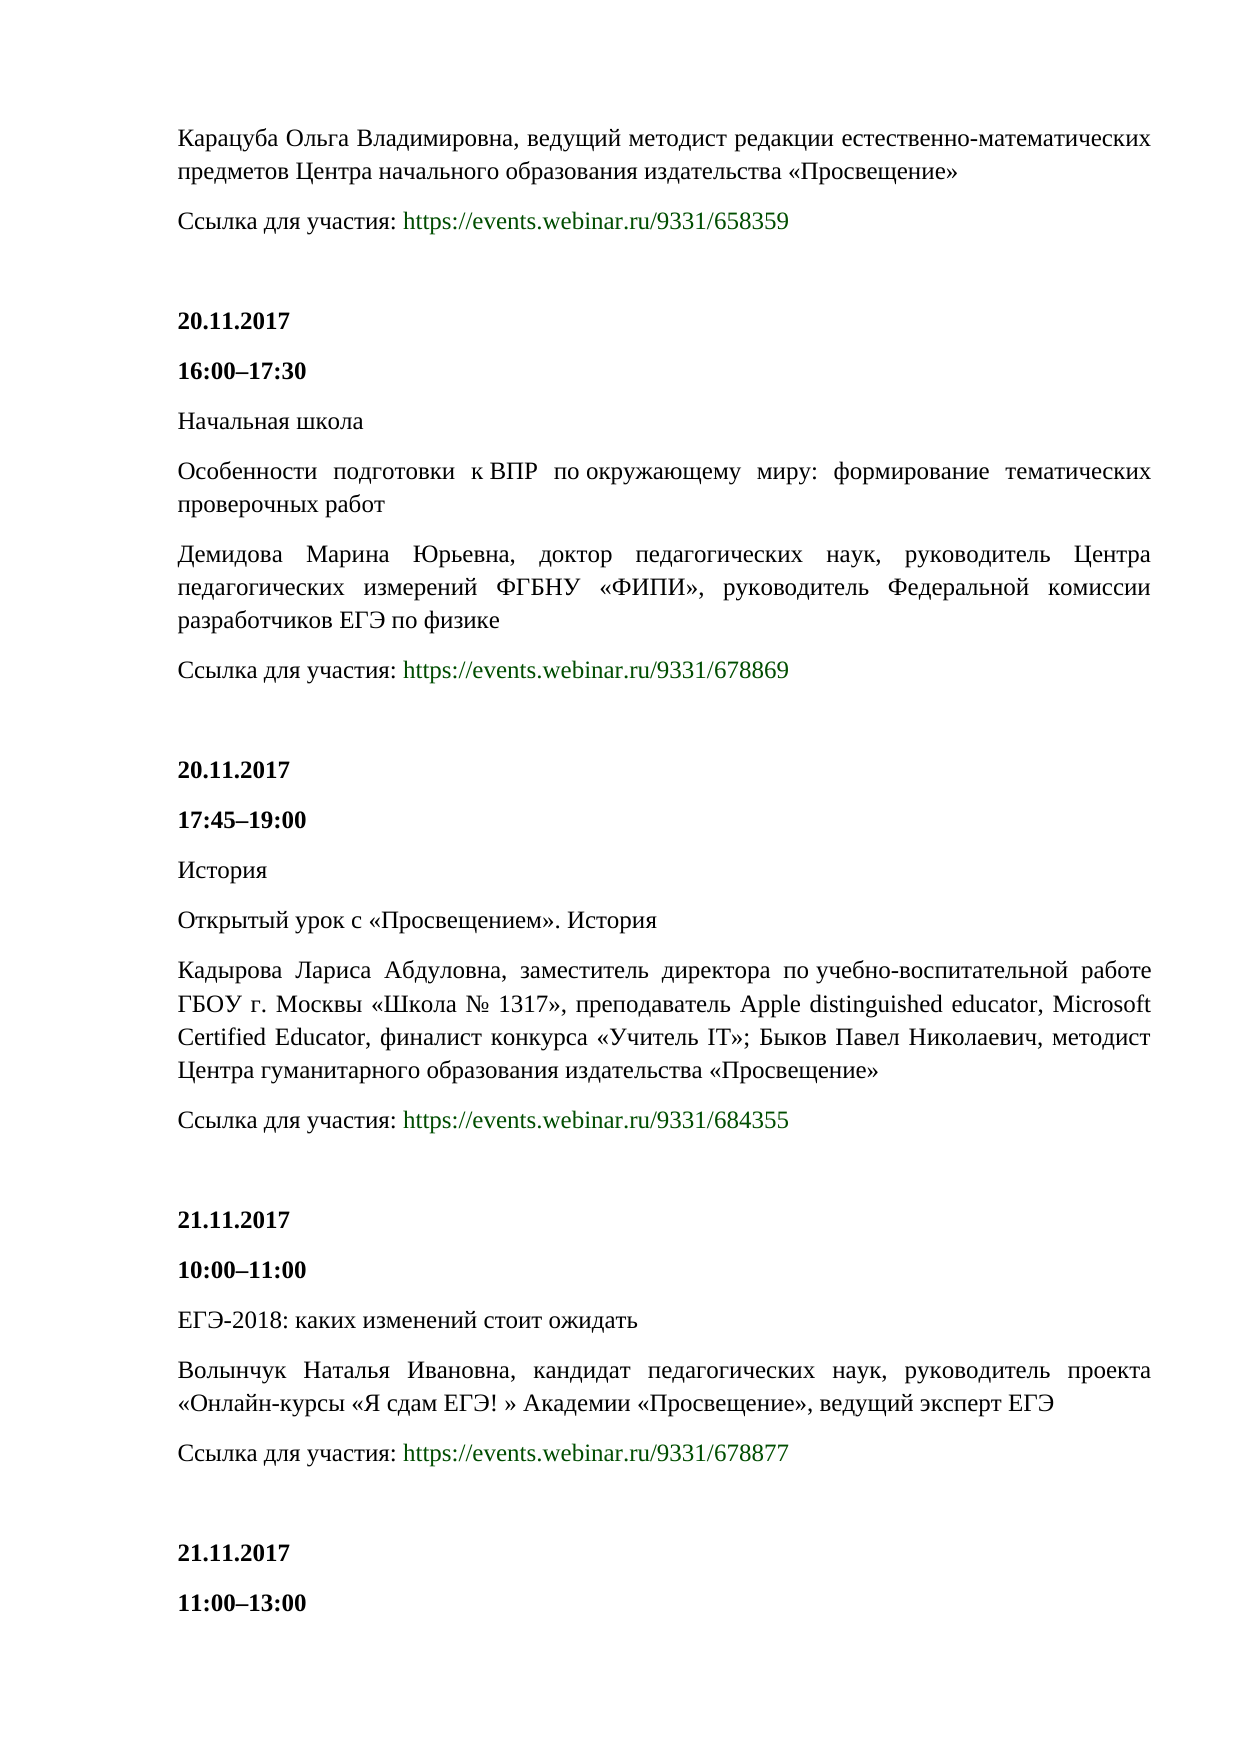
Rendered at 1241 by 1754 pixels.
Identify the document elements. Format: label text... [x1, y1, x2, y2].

text 20.11.2017 [177, 301, 1152, 334]
text Ссылка для участия: https://events.webinar.ru/9331/678877 [177, 1434, 1152, 1467]
text 11:00–13:00 [177, 1584, 1152, 1617]
text Волынчук Наталья Ивановна, кандидат педагогических наук, руководитель проекта «Онлайн-курсы «Я сдам ЕГЭ! » Академии «Просвещение», ведущий эксперт ЕГЭ [177, 1351, 1152, 1417]
text ЕГЭ-2018: каких изменений стоит ожидать [177, 1301, 1152, 1334]
text Ссылка для участия: https://events.webinar.ru/9331/678869 [177, 651, 1152, 684]
text 21.11.2017 [177, 1534, 1152, 1567]
text 10:00–11:00 [177, 1251, 1152, 1284]
text 20.11.2017 [177, 751, 1152, 784]
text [177, 118, 1152, 184]
text Кадырова Лариса Абдуловна, заместитель директора по учебно-воспитательной работе ГБОУ г. Москвы «Школа № 1317», преподаватель Аpple distinguished educator, Microsoft Certified Educator, финалист конкурса «Учитель IT»; Быков Павел Николаевич, методист Центра гуманитарного образования издательства «Просвещение» [177, 951, 1152, 1084]
text Ссылка для участия: https://events.webinar.ru/9331/684355 [177, 1101, 1152, 1134]
text Демидова Марина Юрьевна, доктор педагогических наук, руководитель Центра педагогических измерений ФГБНУ «ФИПИ», руководитель Федеральной комиссии разработчиков ЕГЭ по физике [177, 534, 1152, 634]
text Ссылка для участия: https://events.webinar.ru/9331/658359 [177, 201, 1152, 234]
text Открытый урок с «Просвещением». История [177, 901, 1152, 934]
text 21.11.2017 [177, 1201, 1152, 1234]
text Начальная школа [177, 401, 1152, 434]
text Особенности подготовки к ВПР по окружающему миру: формирование тематических проверочных работ [177, 451, 1152, 518]
text История [177, 851, 1152, 884]
text 17:45–19:00 [177, 801, 1152, 834]
text 16:00–17:30 [177, 351, 1152, 384]
